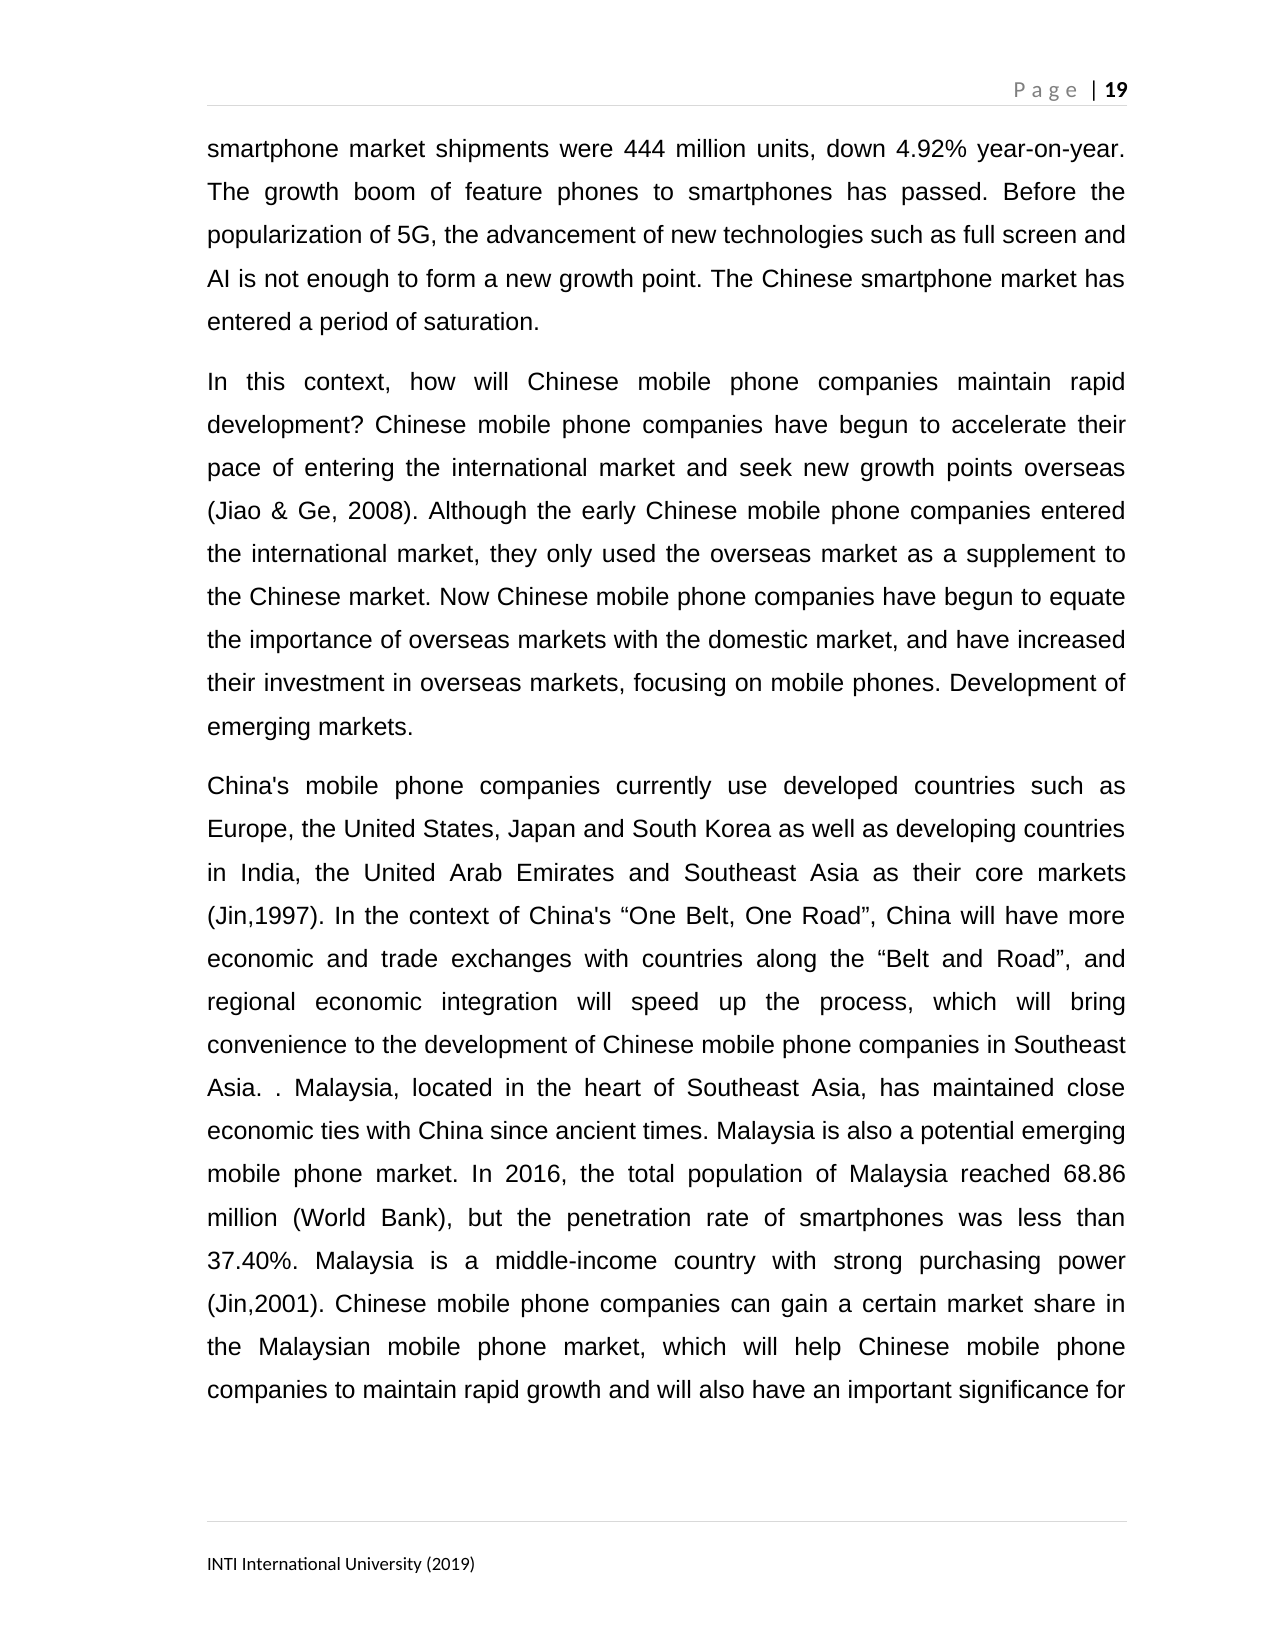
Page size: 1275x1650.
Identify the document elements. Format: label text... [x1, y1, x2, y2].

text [207, 771, 1127, 1404]
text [207, 134, 1127, 335]
text In this context, how will Chinese mobile phone companies maintain rapid development? Chinese mobile phone companies have begun to accelerate their pace of entering the international market and seek new growth points overseas (Jiao & Ge, 2008). Although the early Chinese mobile phone companies entered the international market, they only used the overseas market as a supplement to the Chinese market. Now Chinese mobile phone companies have begun to equate the importance of overseas markets with the domestic market, and have increased their investment in overseas markets, focusing on mobile phones. Development of emerging markets. [207, 366, 1127, 740]
